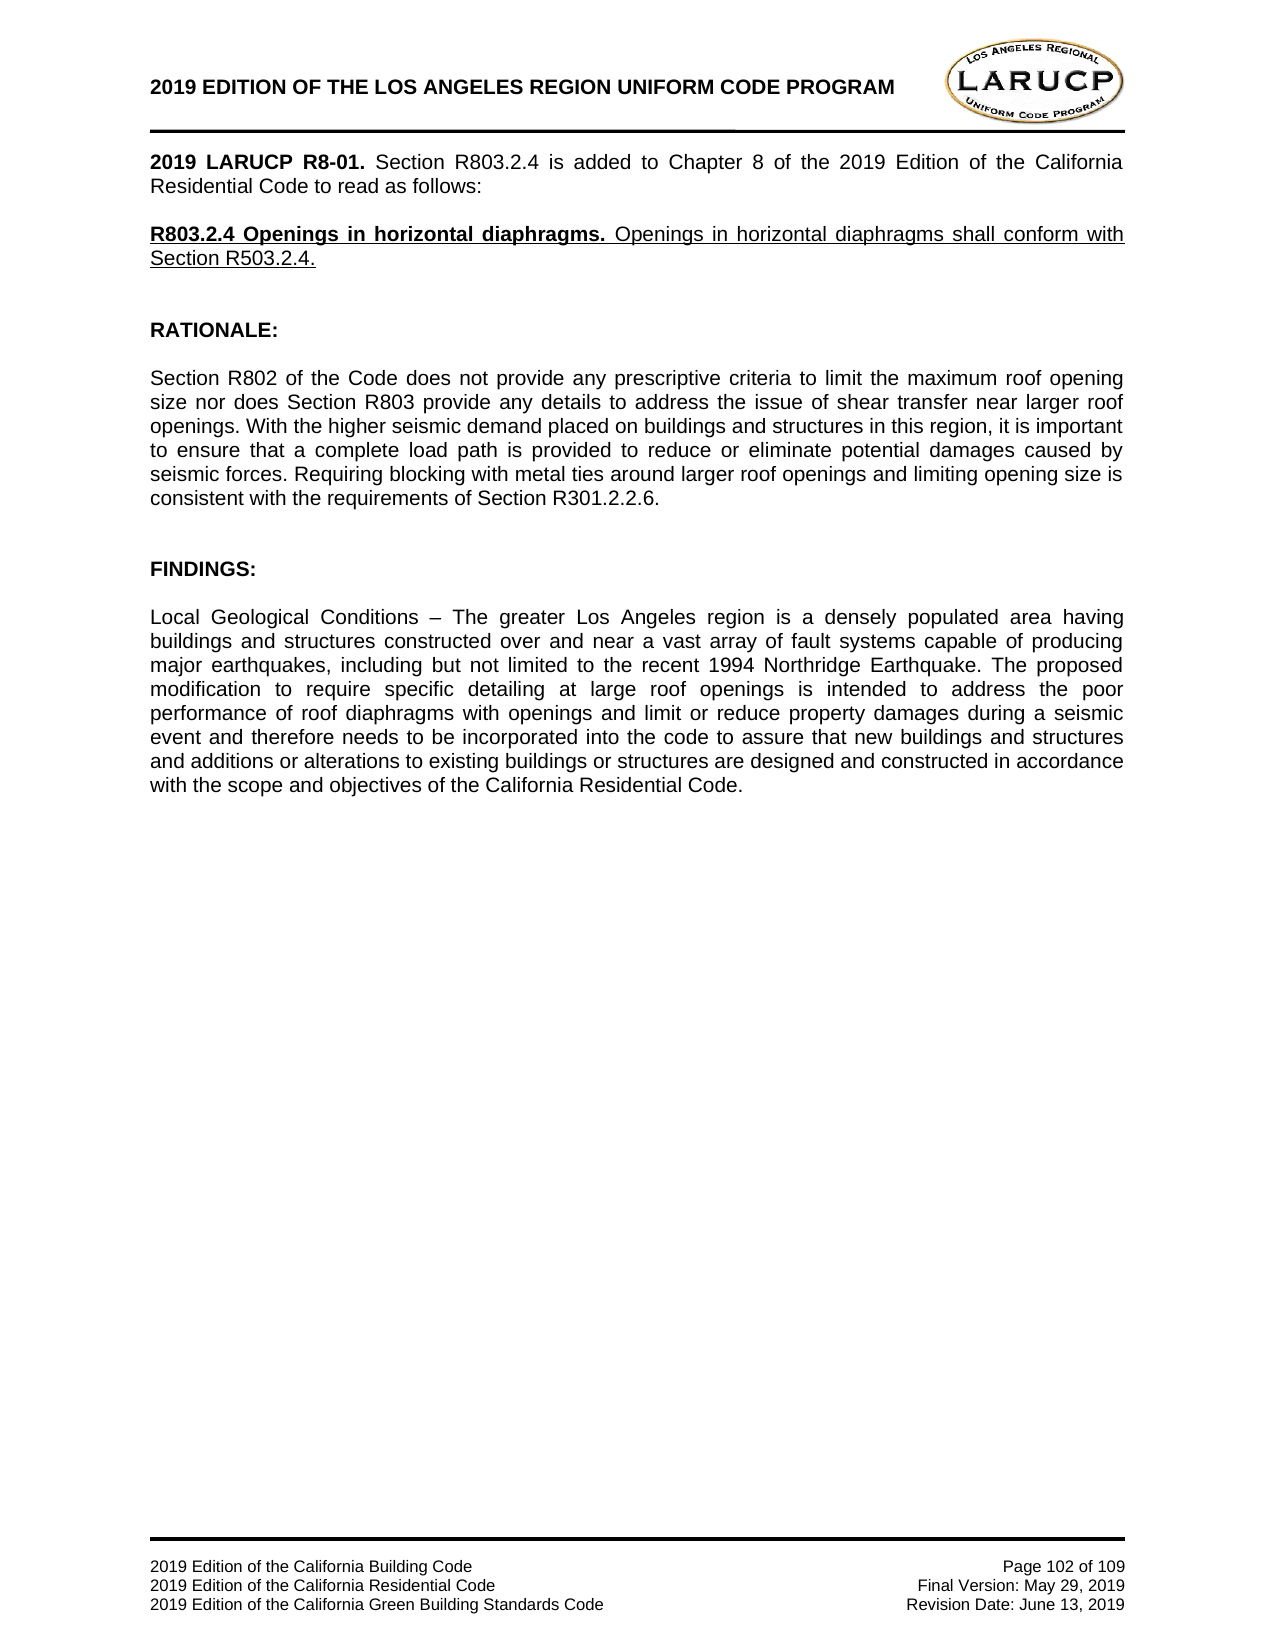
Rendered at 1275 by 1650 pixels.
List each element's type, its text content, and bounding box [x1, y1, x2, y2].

picture [943, 37, 1125, 125]
text RATIONALE: [150, 318, 1125, 342]
text R803.2.4 Openings in horizontal diaphragms. Openings in horizontal diaphragms shall conform with Section R503.2.4. [150, 222, 1125, 243]
text 2019 LARUCP R8-01. Section R803.2.4 is added to Chapter 8 of the 2019 Edition of the California Residential Code to read as follows: [150, 150, 1125, 198]
text R803.2.4 Openings in horizontal diaphragms. Openings in horizontal diaphragms shall conform with Section R503.2.4. [150, 244, 1125, 270]
text Section R802 of the Code does not provide any prescriptive criteria to limit the maximum roof opening size nor does Section R803 provide any details to address the issue of shear transfer near larger roof openings. With the higher seismic demand placed on buildings and structures in this region, it is important to ensure that a complete load path is provided to reduce or eliminate potential damages caused by seismic forces. Requiring blocking with metal ties around larger roof openings and limiting opening size is consistent with the requirements of Section R301.2.2.6. [150, 366, 1125, 509]
text Local Geological Conditions – The greater Los Angeles region is a densely populated area having buildings and structures constructed over and near a vast array of fault systems capable of producing major earthquakes, including but not limited to the recent 1994 Northridge Earthquake. The proposed modification to require specific detailing at large roof openings is intended to address the poor performance of roof diaphragms with openings and limit or reduce property damages during a seismic event and therefore needs to be incorporated into the code to assure that new buildings and structures and additions or alterations to existing buildings or structures are designed and constructed in accordance with the scope and objectives of the California Residential Code. [150, 605, 1125, 797]
text FINDINGS: [150, 557, 1125, 581]
